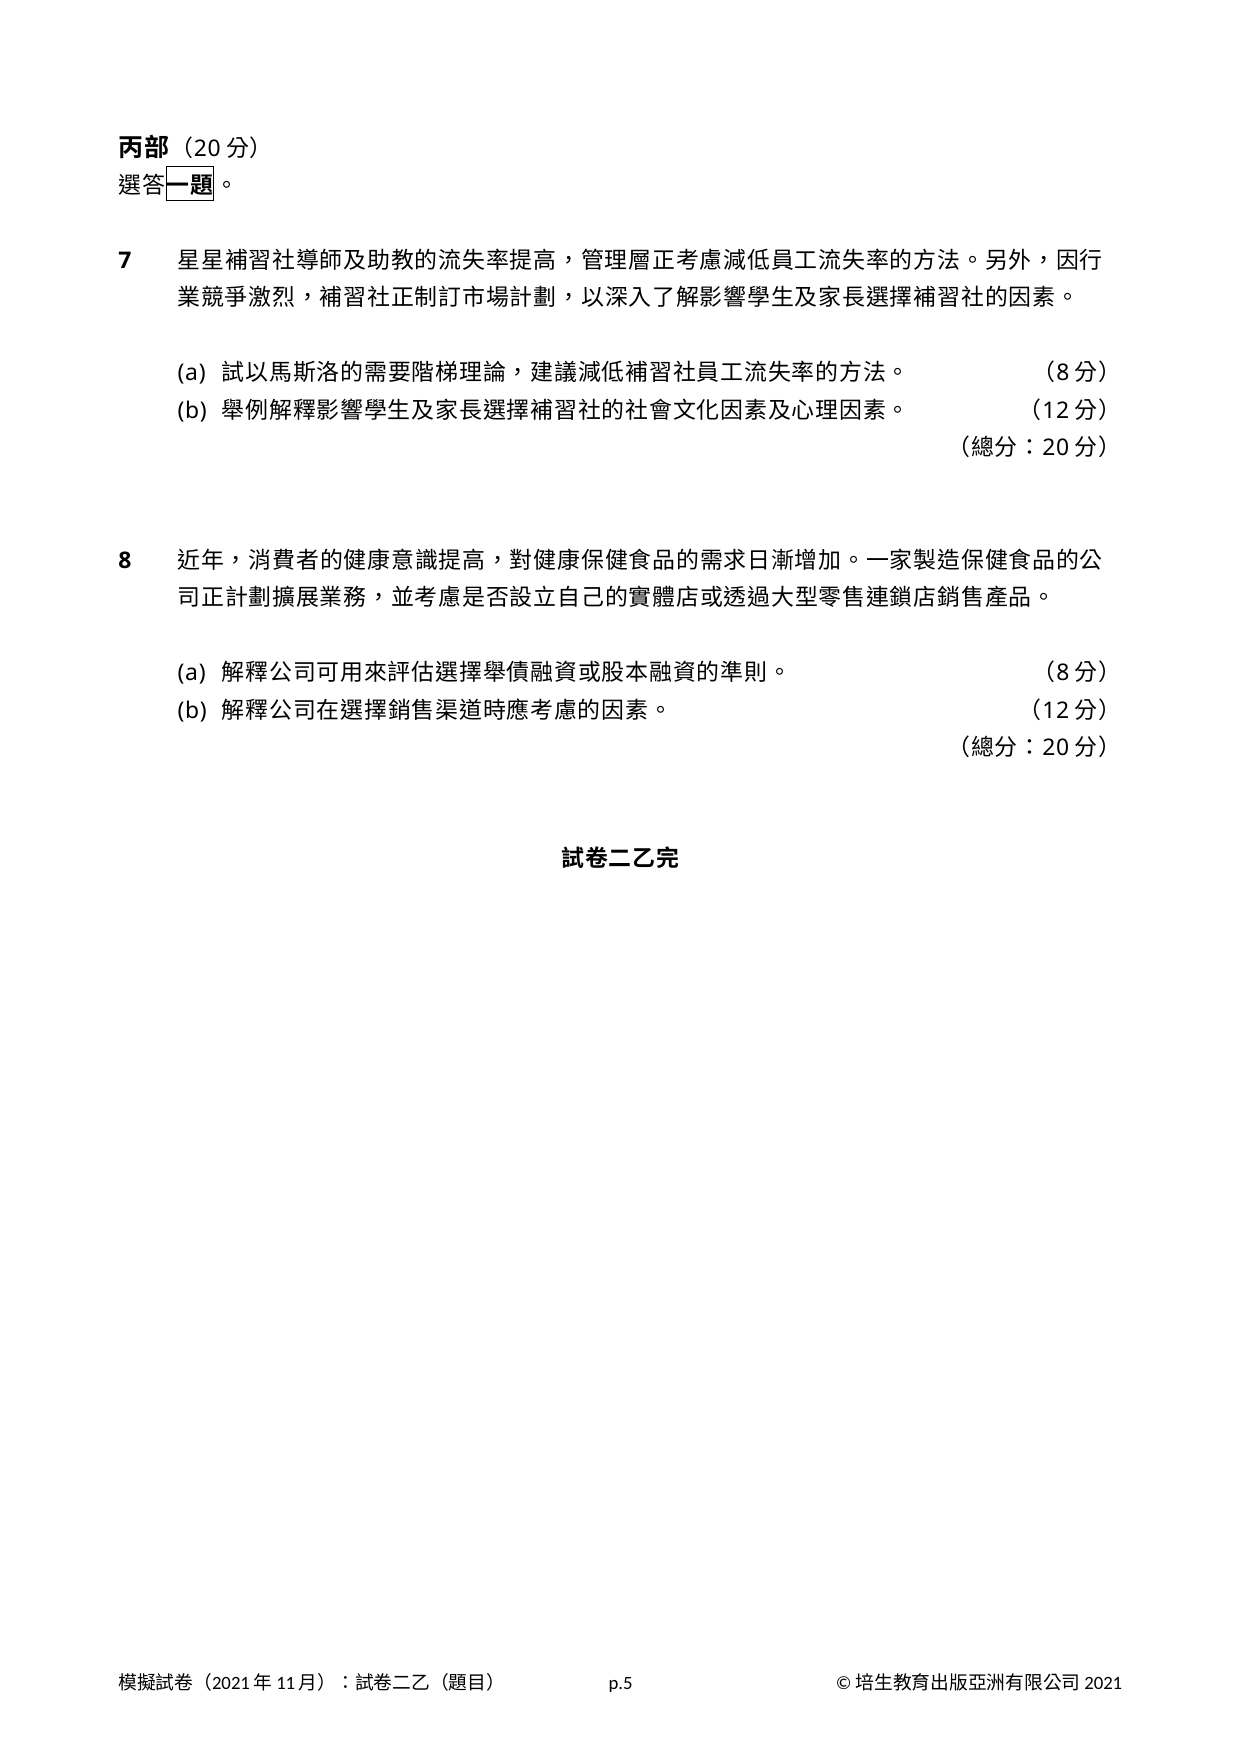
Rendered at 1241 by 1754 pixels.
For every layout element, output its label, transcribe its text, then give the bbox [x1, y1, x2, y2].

text 選答一題。 [118, 164, 1122, 202]
text (a) 試以馬斯洛的需要階梯理論，建議減低補習社員工流失率的方法。 （8分） [177, 352, 1122, 389]
text (b) 舉例解釋影響學生及家長選擇補習社的社會文化因素及心理因素。 （12分） [177, 389, 1122, 427]
text 8 近年，消費者的健康意識提高，對健康保健食品的需求日漸增加。一家製造保健食品的公司正計劃擴展業務，並考慮是否設立自己的實體店或透過大型零售連鎖店銷售產品。 [118, 539, 1122, 614]
text （總分：20分） [118, 727, 1122, 764]
text （總分：20分） [118, 427, 1122, 464]
text (b) 解釋公司在選擇銷售渠道時應考慮的因素。 （12分） [177, 689, 1122, 727]
text (a) 解釋公司可用來評估選擇舉債融資或股本融資的準則。 （8分） [177, 652, 1122, 689]
text 7 星星補習社導師及助教的流失率提高，管理層正考慮減低員工流失率的方法。另外，因行業競爭激烈，補習社正制訂市場計劃，以深入了解影響學生及家長選擇補習社的因素。 [118, 239, 1122, 314]
text 丙部（20分） [118, 127, 1122, 164]
text 試卷二乙完 [118, 839, 1122, 873]
